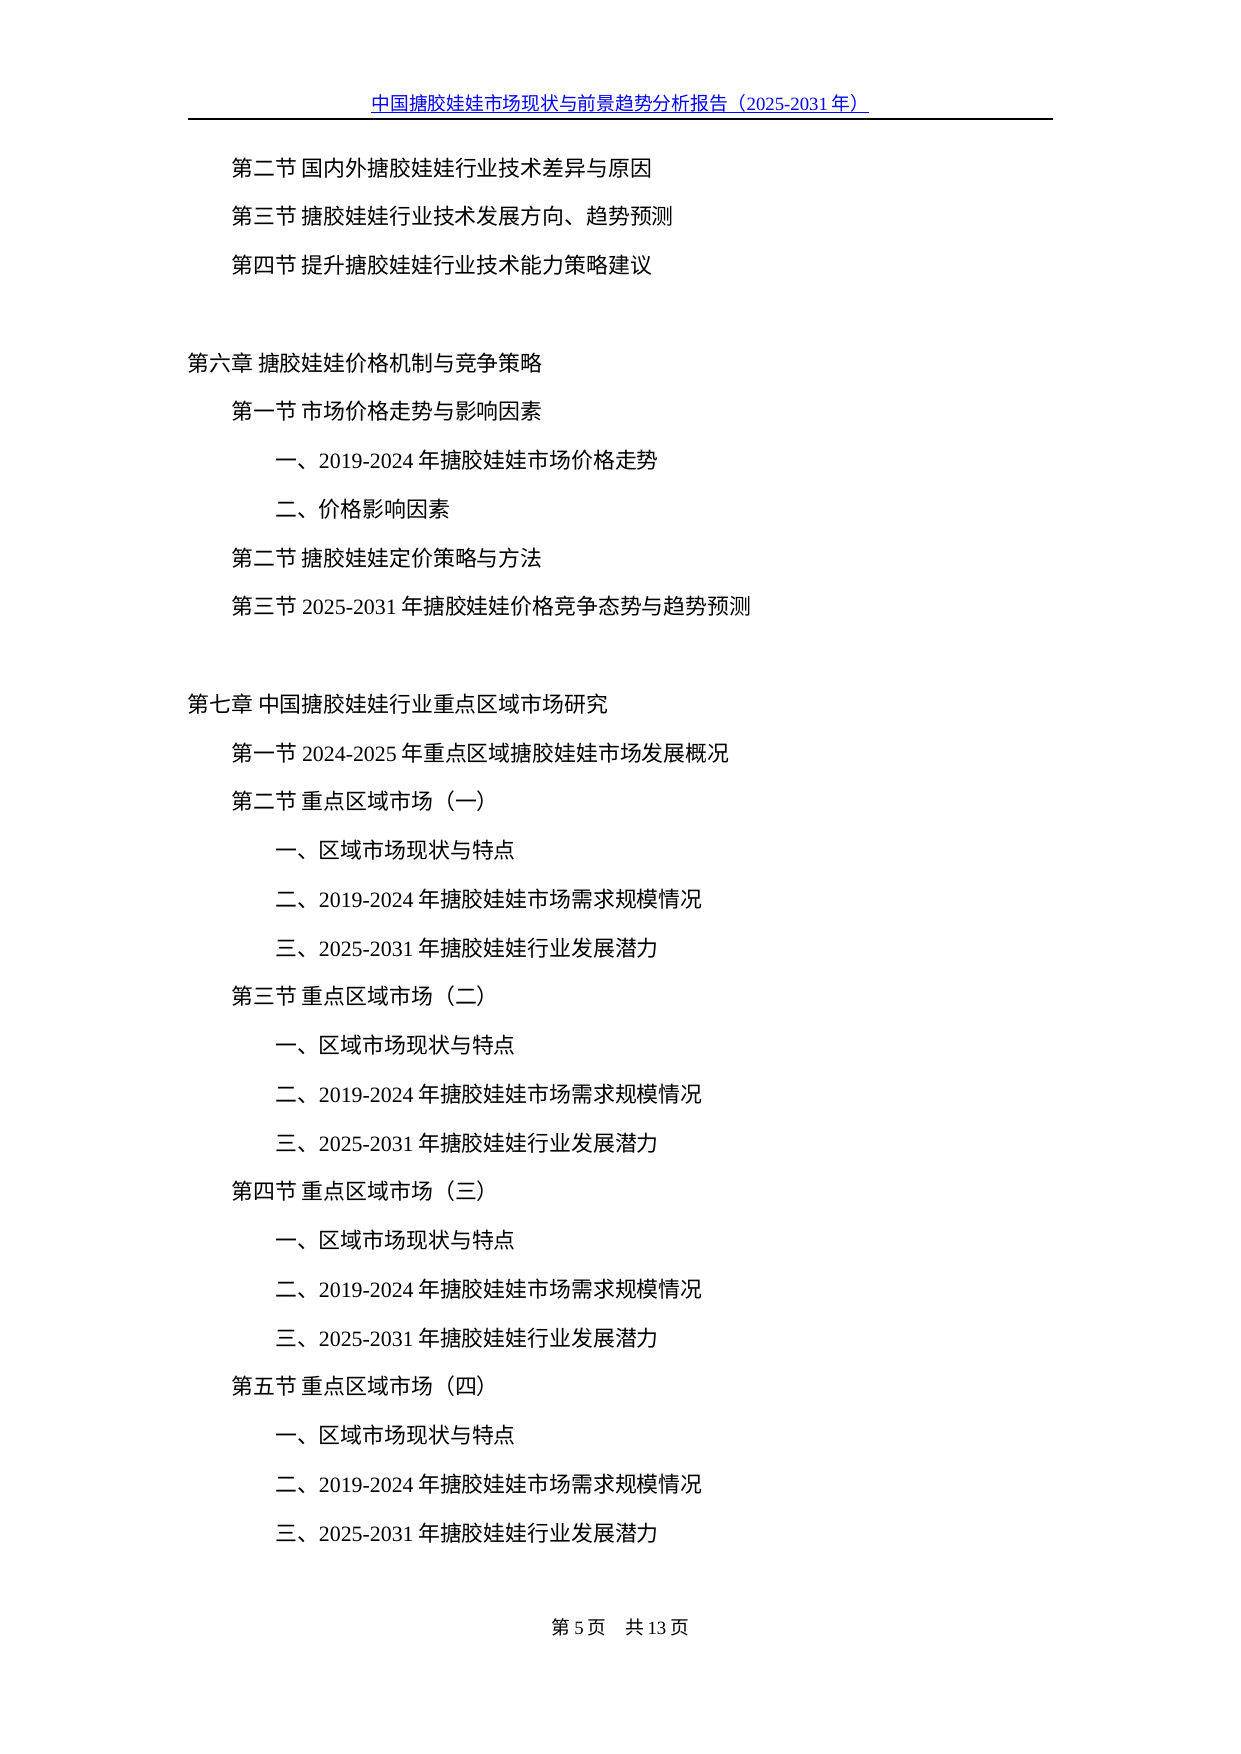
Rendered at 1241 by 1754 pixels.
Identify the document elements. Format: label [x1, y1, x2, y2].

text [187, 150, 1053, 1548]
